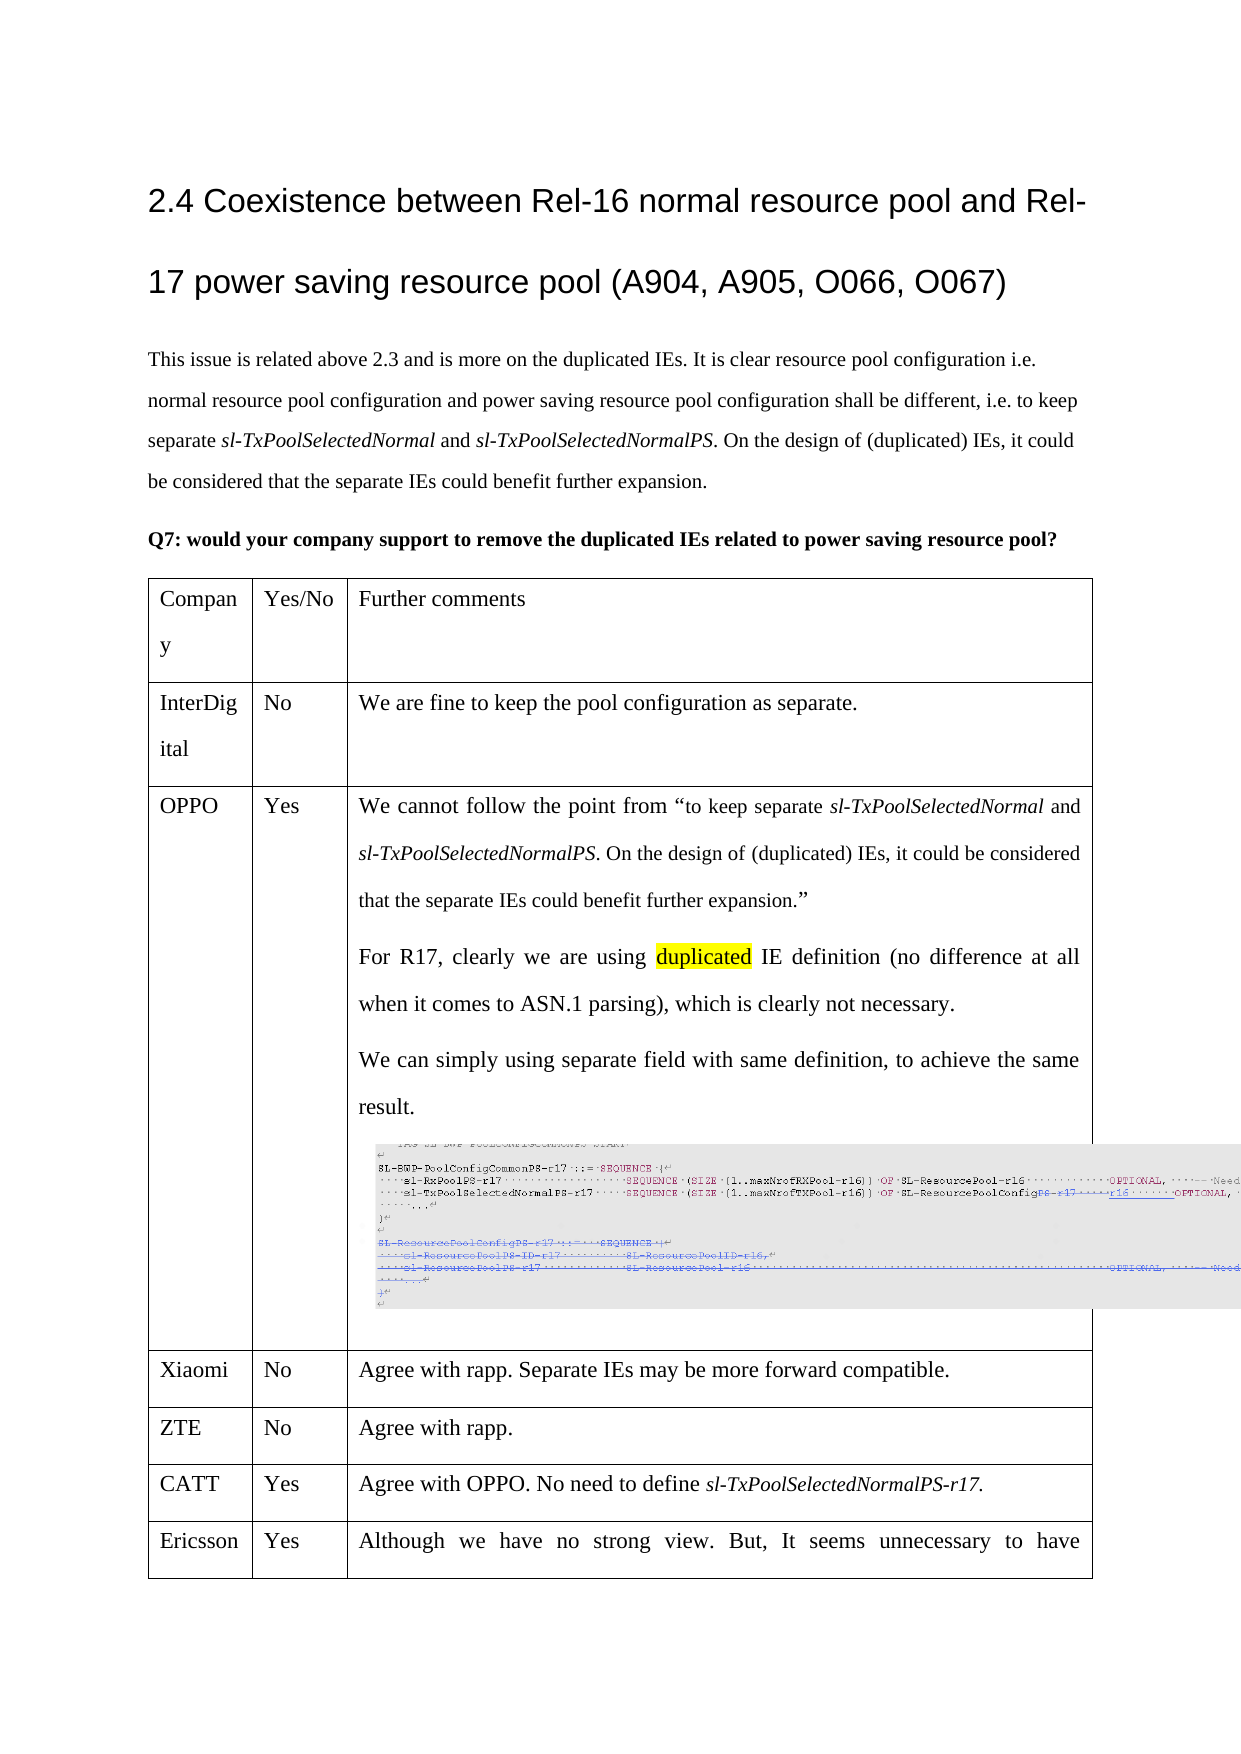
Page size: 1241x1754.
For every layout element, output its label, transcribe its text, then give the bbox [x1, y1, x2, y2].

table_header Yes/No [253, 579, 347, 682]
subtitle 2.4 Coexistence between Rel-16 normal resource pool and Rel-17 power saving resource pool (A904, A905, O066, O067) [148, 163, 1092, 319]
picture [358, 1144, 1241, 1309]
table_header Further comments [348, 579, 1092, 682]
table_cell No [253, 1408, 347, 1464]
text This issue is related above 2.3 and is more on the duplicated IEs. It is clear resource pool configuration i.e. normal resource pool configuration and power saving resource pool configuration shall be different, i.e. to keep separate sl-TxPoolSelectedNormal and sl-TxPoolSelectedNormalPS. On the design of (duplicated) IEs, it could be considered that the separate IEs could benefit further expansion. [148, 341, 1092, 499]
table_cell We cannot follow the point from “to keep separate sl-TxPoolSelectedNormal and sl-TxPoolSelectedNormalPS. On the design of (duplicated) IEs, it could be considered that the separate IEs could benefit further expansion.” For R17, clearly we are using duplicated IE definition (no difference at all when it comes to ASN.1 parsing), which is clearly not necessary. We can simply using separate field with same definition, to achieve the same result. [348, 787, 1092, 1350]
table_cell Agree with rapp. [348, 1408, 1092, 1464]
table_cell Yes [253, 1465, 347, 1521]
text Q7: would your company support to remove the duplicated IEs related to power saving resource pool? [148, 520, 1092, 557]
table_cell ZTE [149, 1408, 252, 1464]
table_cell Ericsson [149, 1522, 252, 1578]
table_cell Agree with rapp. Separate IEs may be more forward compatible. [348, 1351, 1092, 1407]
table_cell We are fine to keep the pool configuration as separate. [348, 683, 1092, 786]
table_cell CATT [149, 1465, 252, 1521]
table_header Company [149, 579, 252, 682]
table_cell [348, 1522, 1092, 1578]
table_cell Yes [253, 1522, 347, 1578]
table_cell InterDigital [149, 683, 252, 786]
table_cell No [253, 683, 347, 786]
table_cell Xiaomi [149, 1351, 252, 1407]
table_cell No [253, 1351, 347, 1407]
table_cell OPPO [149, 787, 252, 1350]
table_cell Yes [253, 787, 347, 1350]
table_cell Agree with OPPO. No need to define sl-TxPoolSelectedNormalPS-r17. [348, 1465, 1092, 1521]
